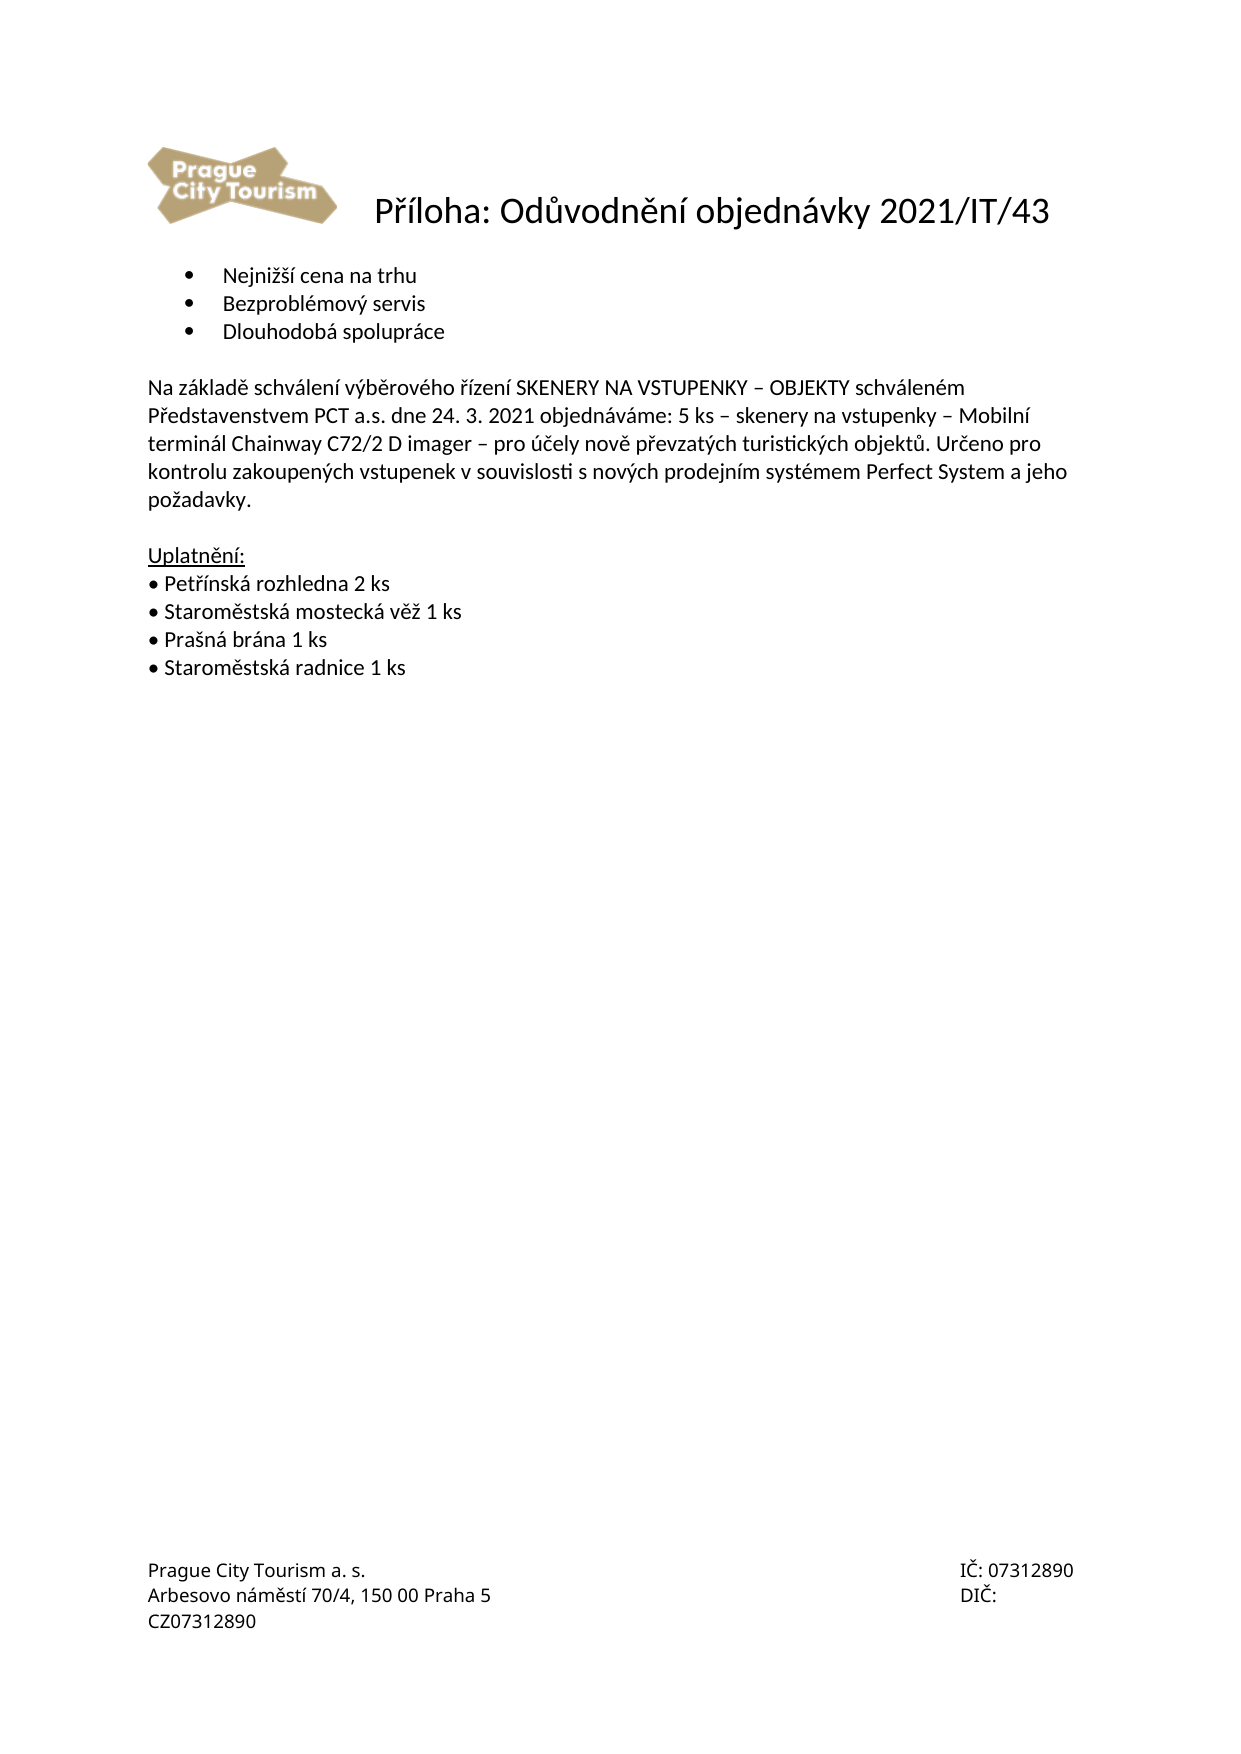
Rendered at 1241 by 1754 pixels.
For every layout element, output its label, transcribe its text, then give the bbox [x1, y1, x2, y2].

text Na základě schválení výběrového řízení SKENERY NA VSTUPENKY – OBJEKTY schváleném Představenstvem PCT a.s. dne 24. 3. 2021 objednáváme: 5 ks – skenery na vstupenky – Mobilní terminál Chainway C72/2 D imager – pro účely nově převzatých turistických objektů. Určeno pro kontrolu zakoupených vstupenek v souvislosti s nových prodejním systémem Perfect System a jeho požadavky. [148, 373, 1093, 513]
text • Staroměstská radnice 1 ks [148, 653, 1093, 681]
picture [147, 147, 338, 224]
text • Staroměstská mostecká věž 1 ks [148, 597, 1093, 625]
text Příloha: Odůvodnění objednávky 2021/IT/43 [148, 148, 1093, 233]
text Uplatnění: [148, 541, 1093, 569]
list Dlouhodobá spolupráce [185, 317, 1093, 345]
text • Prašná brána 1 ks [148, 625, 1093, 653]
list Nejnižší cena na trhu [185, 261, 1093, 289]
text • Petřínská rozhledna 2 ks [148, 569, 1093, 597]
list Bezproblémový servis [185, 289, 1093, 317]
